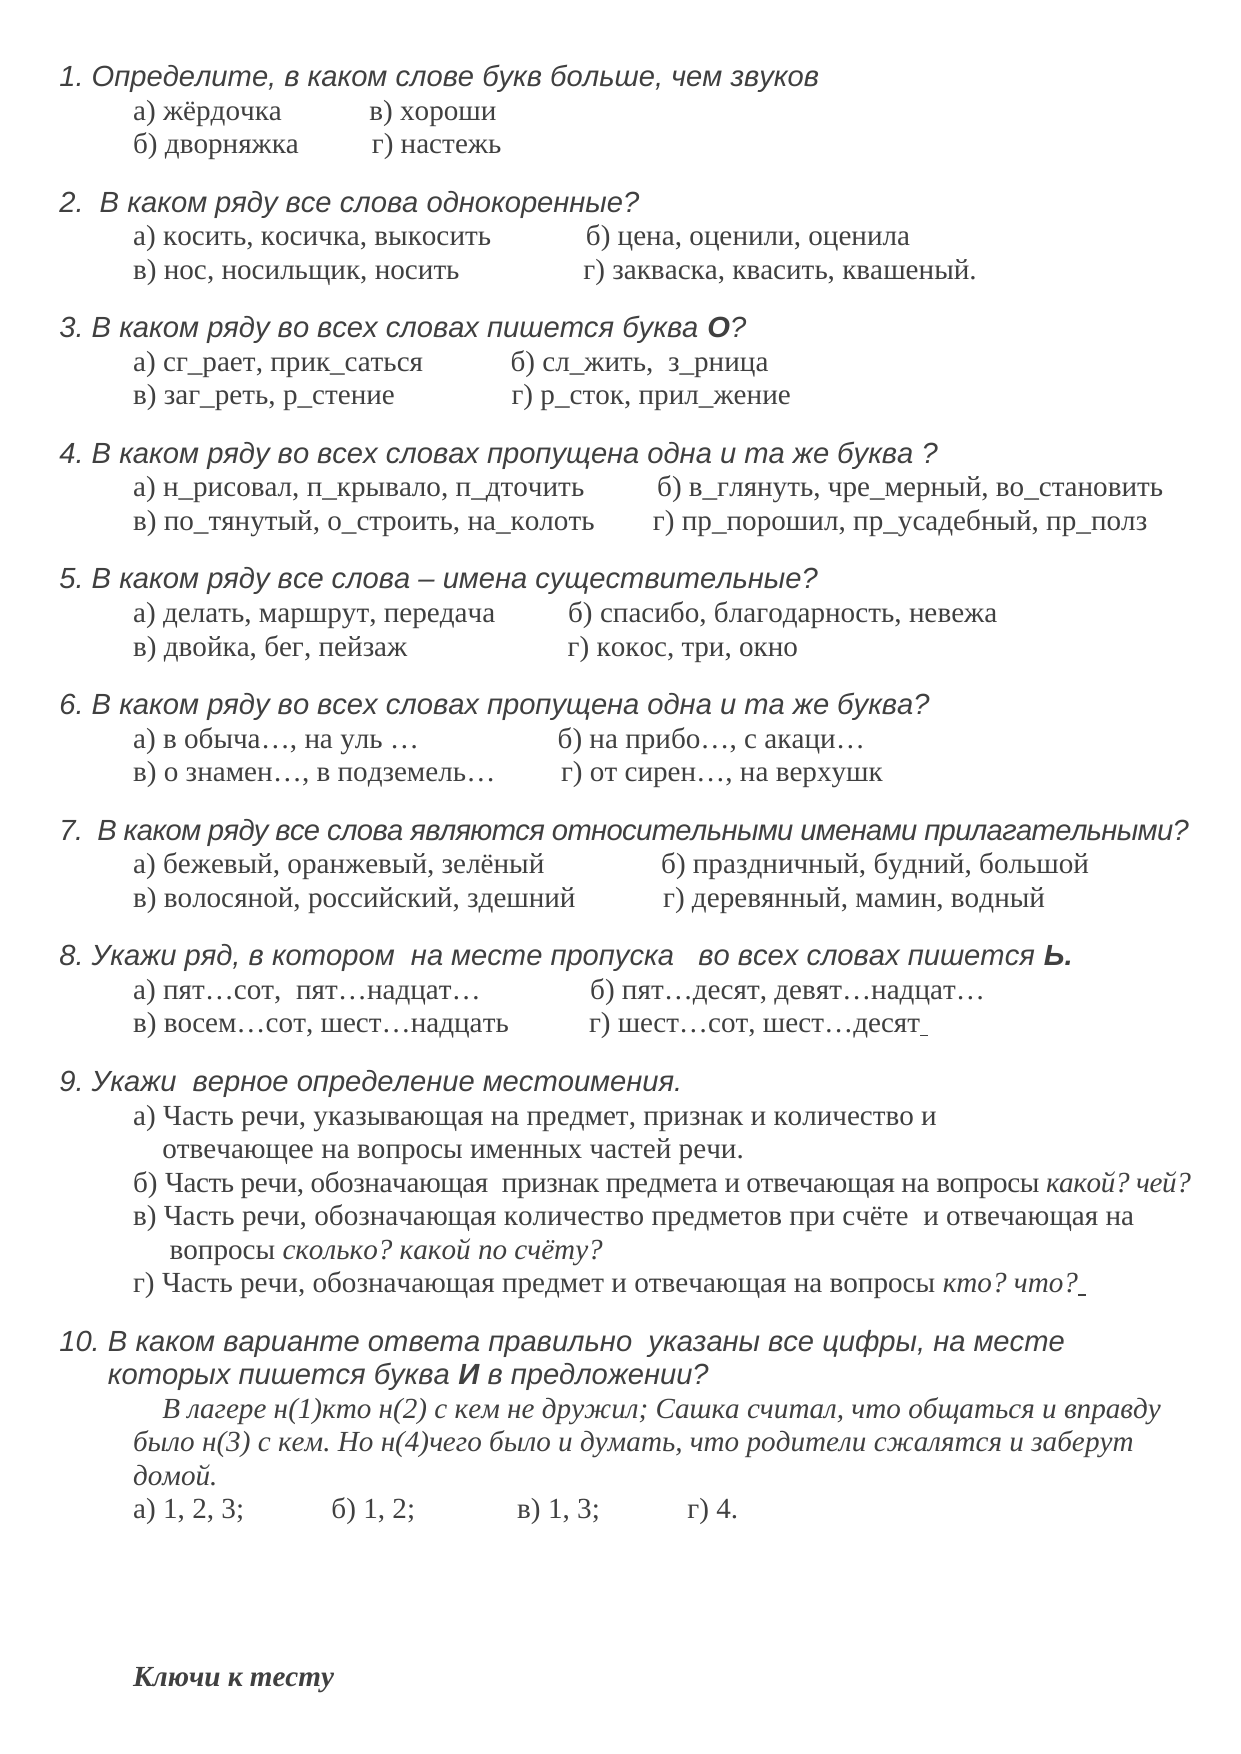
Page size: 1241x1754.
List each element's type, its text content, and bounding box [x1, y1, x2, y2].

text б) Часть речи, обозначающая признак предмета и отвечающая на вопросы какой? чей? [133, 1165, 1226, 1198]
text в) Часть речи, обозначающая количество предметов при счёте и отвечающая на [133, 1198, 1181, 1232]
text 10. В каком варианте ответа правильно указаны все цифры, на месте [59, 1324, 1181, 1357]
text в) нос, носильщик, носить г) закваска, квасить, квашеный. [133, 252, 1181, 285]
text 3. В каком ряду во всех словах пишется буква О? [59, 310, 1181, 344]
text 8. Укажи ряд, в котором на месте пропуска во всех словах пишется Ь. [59, 938, 1181, 972]
list 6. В каком ряду во всех словах пропущена одна и та же буква? [59, 687, 1181, 721]
text г) Часть речи, обозначающая предмет и отвечающая на вопросы кто? что? [133, 1265, 1181, 1299]
text Ключи к тесту [133, 1659, 1181, 1693]
text в) по_тянутый, о_строить, на_колоть г) пр_порошил, пр_усадебный, пр_полз [133, 503, 1181, 537]
text а) пят…сот, пят…надцат… б) пят…десят, девят…надцат… [133, 972, 1181, 1006]
list 5. В каком ряду все слова – имена существительные? [59, 562, 1181, 595]
text а) 1, 2, 3; б) 1, 2; в) 1, 3; г) 4. [133, 1492, 1181, 1525]
text В лагере н(1)кто н(2) с кем не дружил; Сашка считал, что общаться и вправду было н(3) с кем. Но н(4)чего было и думать, что родители сжалятся и заберут домой. [133, 1391, 1181, 1492]
text а) в обыча…, на уль … б) на прибо…, с акаци… [133, 721, 1181, 754]
text 9. Укажи верное определение местоимения. [59, 1064, 1181, 1098]
text в) восем…сот, шест…надцать г) шест…сот, шест…десят [133, 1006, 1181, 1039]
text в) о знамен…, в подземель… г) от сирен…, на верхушк [133, 754, 1181, 788]
text а) н_рисовал, п_крывало, п_дточить б) в_глянуть, чре_мерный, во_становить [133, 469, 1181, 503]
list а) делать, маршрут, передача б) спасибо, благодарность, невежа [133, 595, 1181, 629]
text а) сг_рает, прик_саться б) сл_жить, з_рница [133, 344, 1181, 377]
text 1. Определите, в каком слове букв больше, чем звуков [59, 59, 1181, 93]
text отвечающее на вопросы именных частей речи. [133, 1131, 1181, 1165]
text вопросы сколько? какой по счёту? [133, 1232, 1181, 1265]
text 7. В каком ряду все слова являются относительными именами прилагательными? [59, 813, 1226, 846]
text в) заг_реть, р_стение г) р_сток, прил_жение [133, 377, 1181, 411]
list в) двойка, бег, пейзаж г) кокос, три, окно [133, 629, 1181, 662]
text б) дворняжка г) настежь [133, 126, 1181, 160]
text в) волосяной, российский, здешний г) деревянный, мамин, водный [133, 880, 1181, 913]
text 4. В каком ряду во всех словах пропущена одна и та же буква ? [59, 436, 1181, 469]
text а) косить, косичка, выкосить б) цена, оценили, оценила [133, 218, 1181, 252]
text которых пишется буква И в предложении? [59, 1357, 1181, 1391]
text 2. В каком ряду все слова однокоренные? [59, 185, 1181, 218]
text а) Часть речи, указывающая на предмет, признак и количество и [133, 1098, 1181, 1131]
text а) жёрдочка в) хороши [133, 93, 1181, 126]
text а) бежевый, оранжевый, зелёный б) праздничный, будний, большой [133, 846, 1181, 880]
